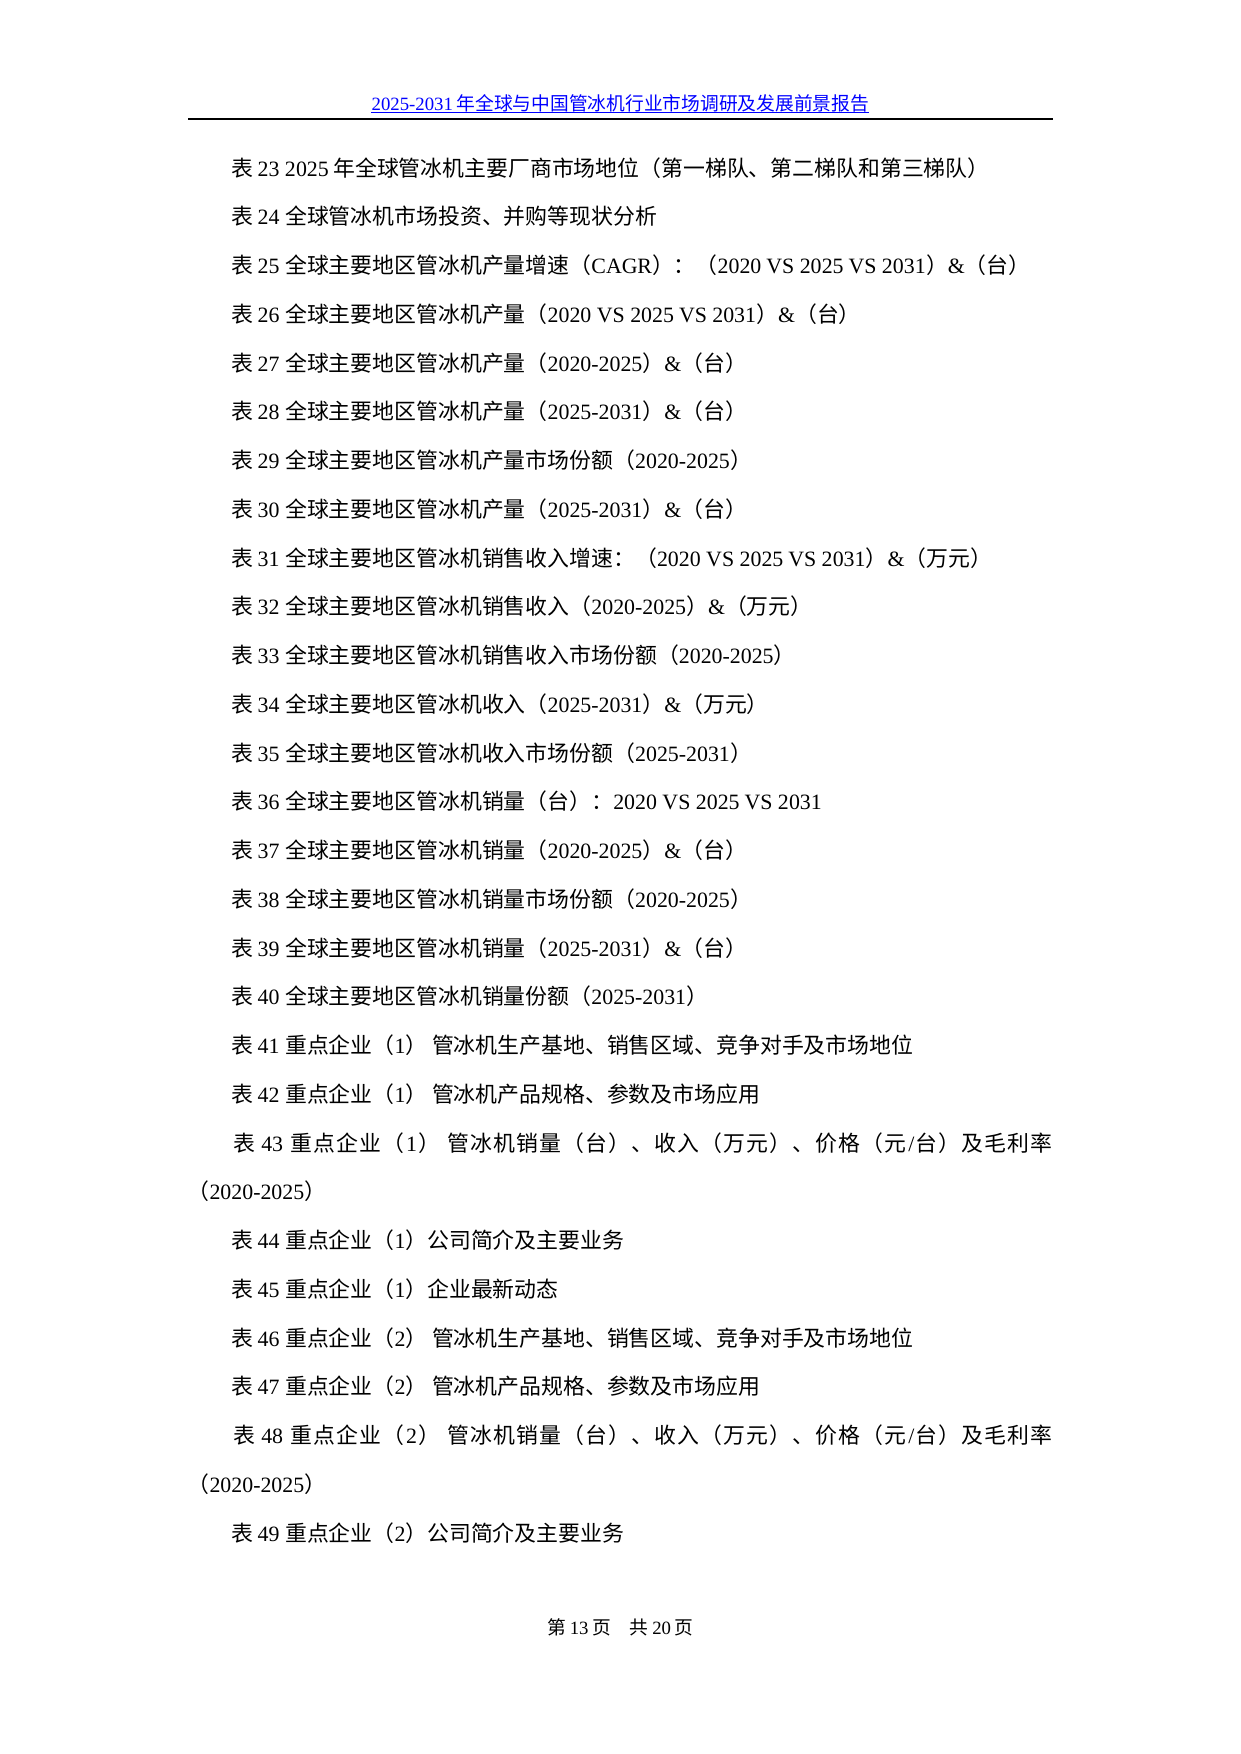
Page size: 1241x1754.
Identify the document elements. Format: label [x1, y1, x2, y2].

text [187, 150, 1053, 1548]
